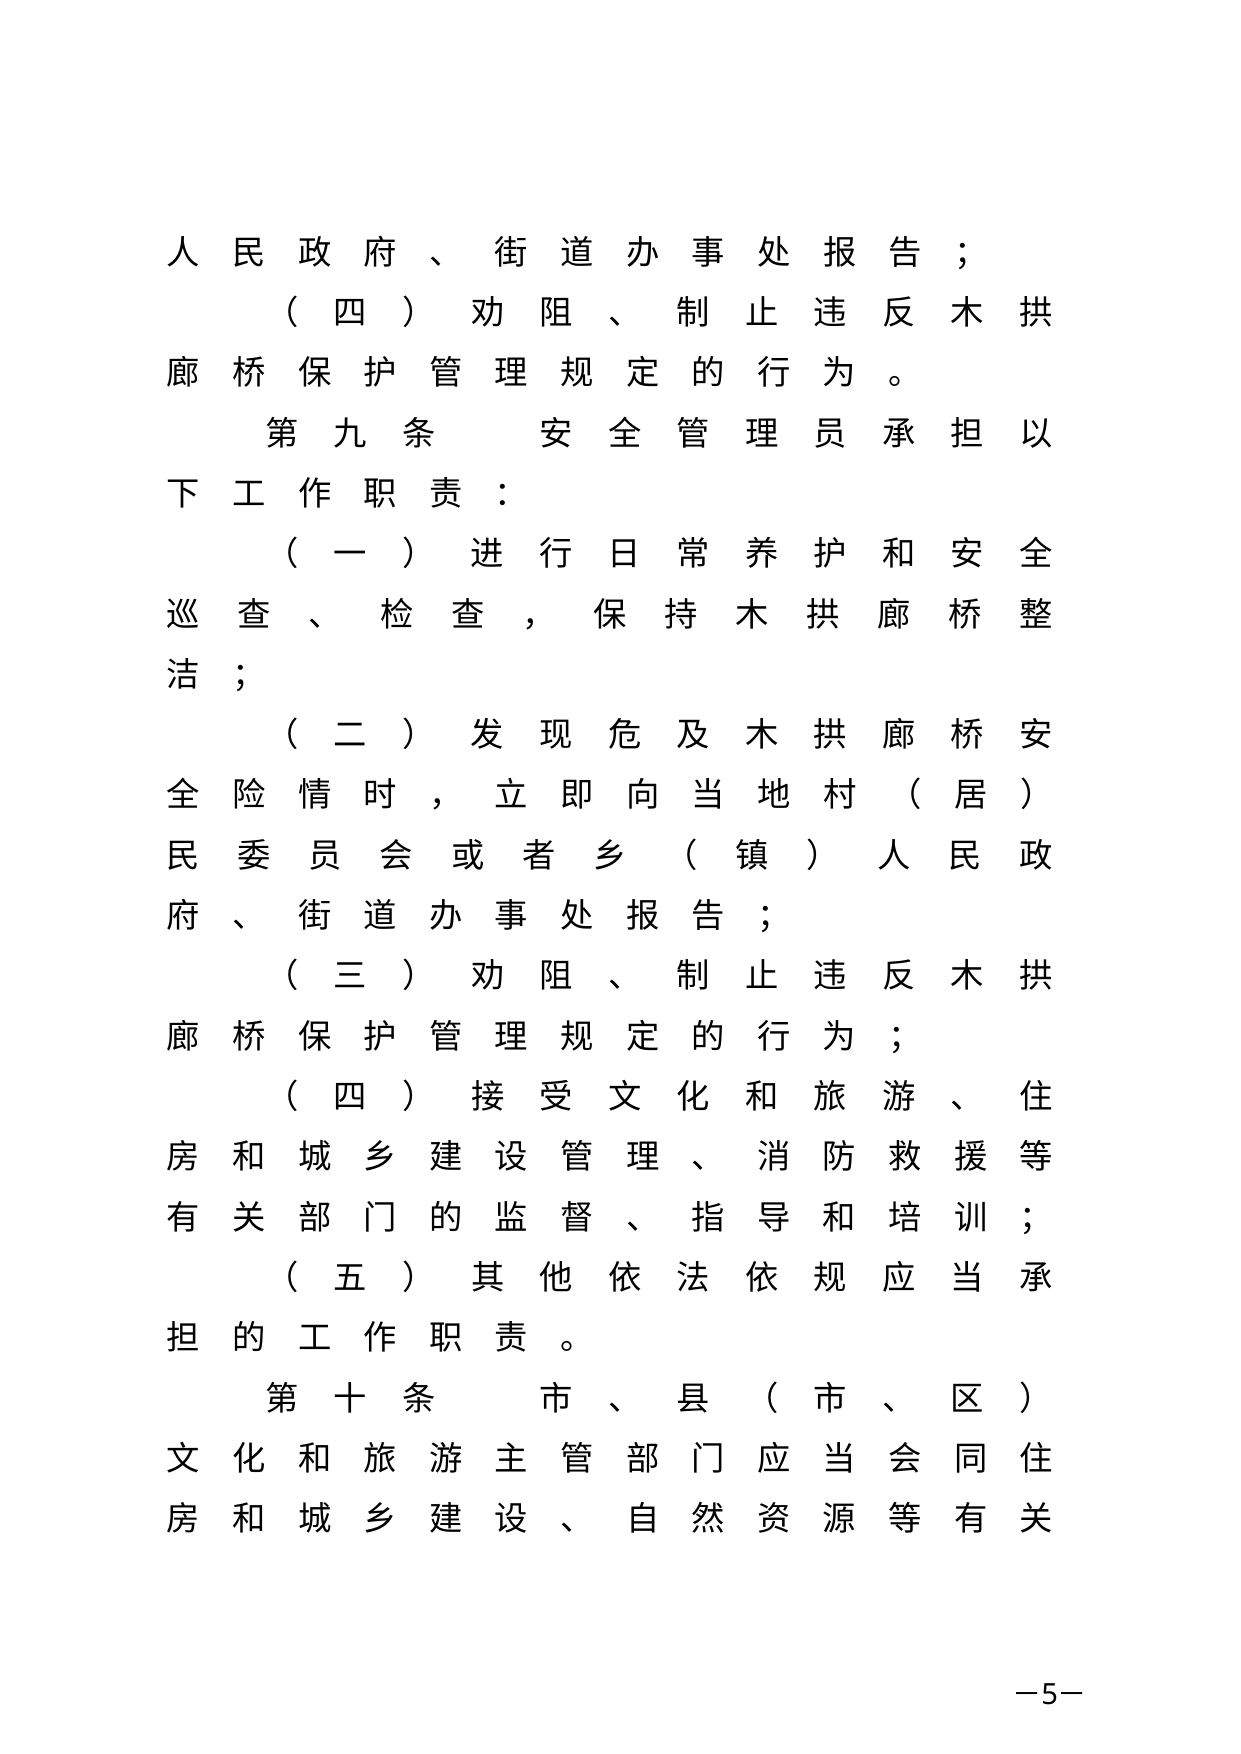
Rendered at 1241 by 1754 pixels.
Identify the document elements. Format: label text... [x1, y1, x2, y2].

text （二）发现危及木拱廊桥安全险情时，立即向当地村（居）民委员会或者乡（镇）人民政府、街道办事处报告； [167, 702, 1085, 943]
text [167, 1365, 1085, 1546]
text 第九条 安全管理员承担以下工作职责： [167, 400, 1085, 521]
text （五）其他依法依规应当承担的工作职责。 [167, 1245, 1085, 1365]
text （三）劝阻、制止违反木拱廊桥保护管理规定的行为； [167, 943, 1085, 1064]
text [167, 219, 1085, 280]
text （四）接受文化和旅游、住房和城乡建设管理、消防救援等有关部门的监督、指导和培训； [167, 1064, 1085, 1245]
text （四）劝阻、制止违反木拱廊桥保护管理规定的行为。 [167, 280, 1085, 400]
text （一）进行日常养护和安全巡查、检查，保持木拱廊桥整洁； [167, 521, 1085, 702]
